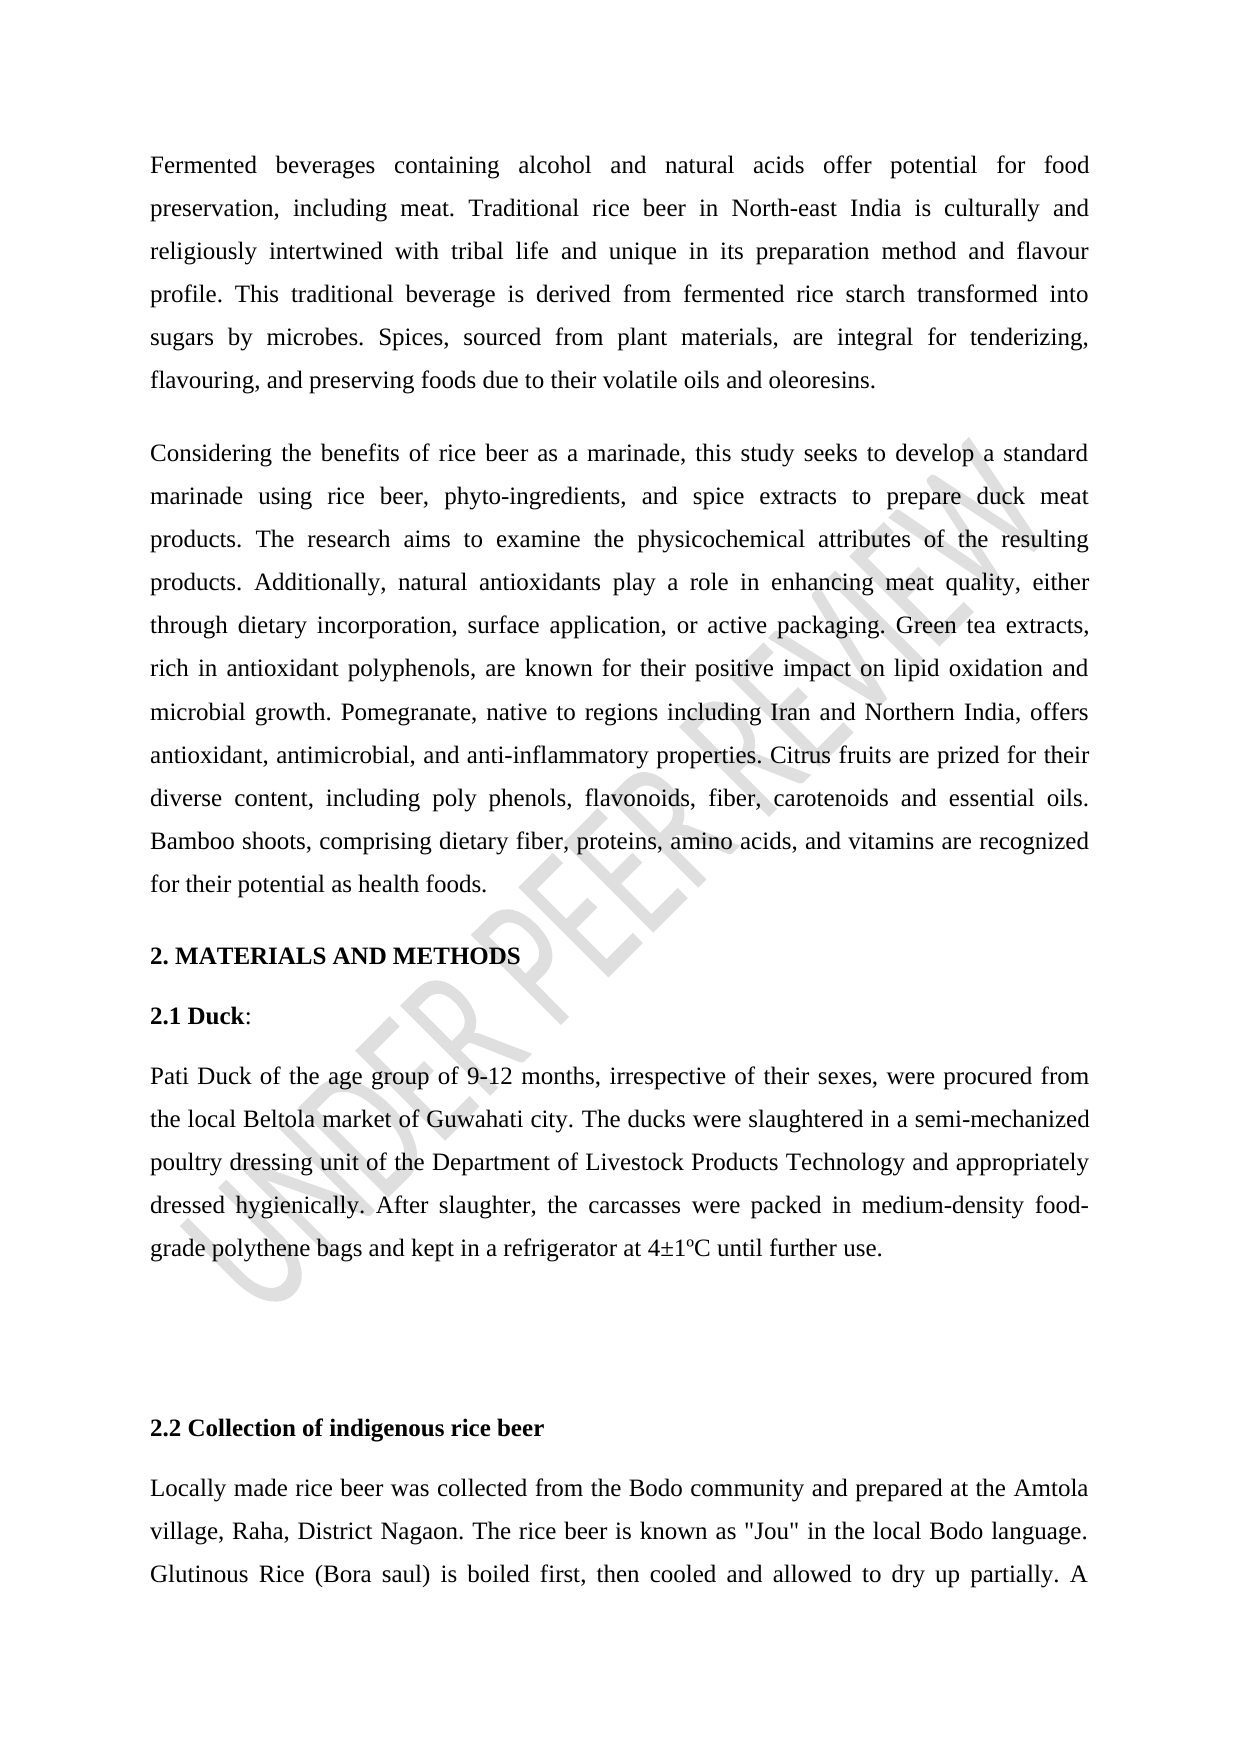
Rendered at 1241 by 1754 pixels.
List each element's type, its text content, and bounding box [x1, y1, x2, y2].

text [150, 1473, 1090, 1588]
text 2.1 Duck: [150, 1001, 1090, 1030]
text Fermented beverages containing alcohol and natural acids offer potential for food preservation, including meat. Traditional rice beer in North-east India is culturally and religiously intertwined with tribal life and unique in its preparation method and flavour profile. This traditional beverage is derived from fermented rice starch transformed into sugars by microbes. Spices, sourced from plant materials, are integral for tenderizing, flavouring, and preserving foods due to their volatile oils and oleoresins. [150, 150, 1090, 394]
text Considering the benefits of rice beer as a marinade, this study seeks to develop a standard marinade using rice beer, phyto-ingredients, and spice extracts to prepare duck meat products. The research aims to examine the physicochemical attributes of the resulting products. Additionally, natural antioxidants play a role in enhancing meat quality, either through dietary incorporation, surface application, or active packaging. Green tea extracts, rich in antioxidant polyphenols, are known for their positive impact on lipid oxidation and microbial growth. Pomegranate, native to regions including Iran and Northern India, offers antioxidant, antimicrobial, and anti-inflammatory properties. Citrus fruits are prized for their diverse content, including poly phenols, flavonoids, fiber, carotenoids and essential oils. Bamboo shoots, comprising dietary fiber, proteins, amino acids, and vitamins are recognized for their potential as health foods. [150, 438, 1090, 898]
text Pati Duck of the age group of 9-12 months, irrespective of their sexes, were procured from the local Beltola market of Guwahati city. The ducks were slaughtered in a semi-mechanized poultry dressing unit of the Department of Livestock Products Technology and appropriately dressed hygienically. After slaughter, the carcasses were packed in medium-density food-grade polythene bags and kept in a refrigerator at 4±1ºC until further use. [150, 1061, 1090, 1262]
text 2. MATERIALS AND METHODS [150, 941, 1090, 970]
text 2.2 Collection of indigenous rice beer [150, 1413, 1090, 1442]
